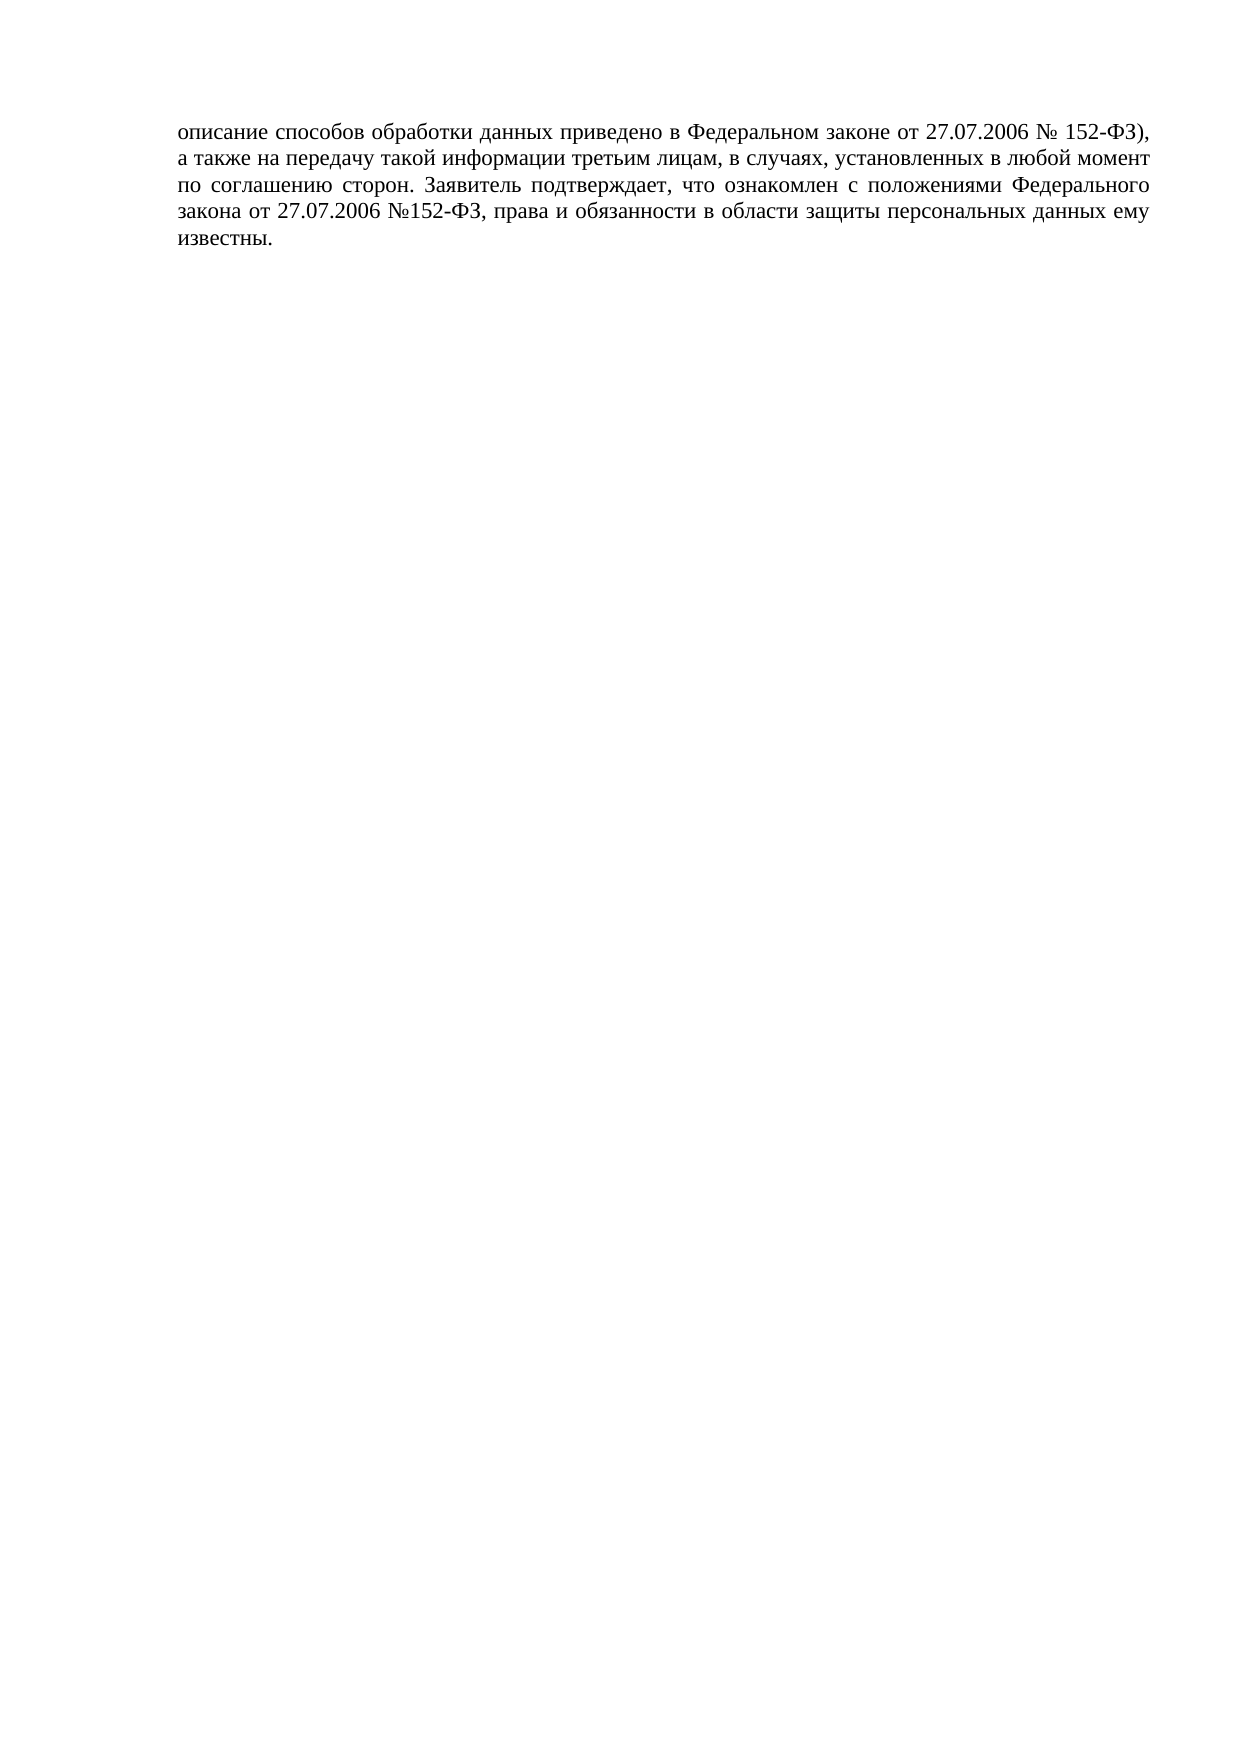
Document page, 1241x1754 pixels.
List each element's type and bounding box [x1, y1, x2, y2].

text [177, 118, 1152, 250]
